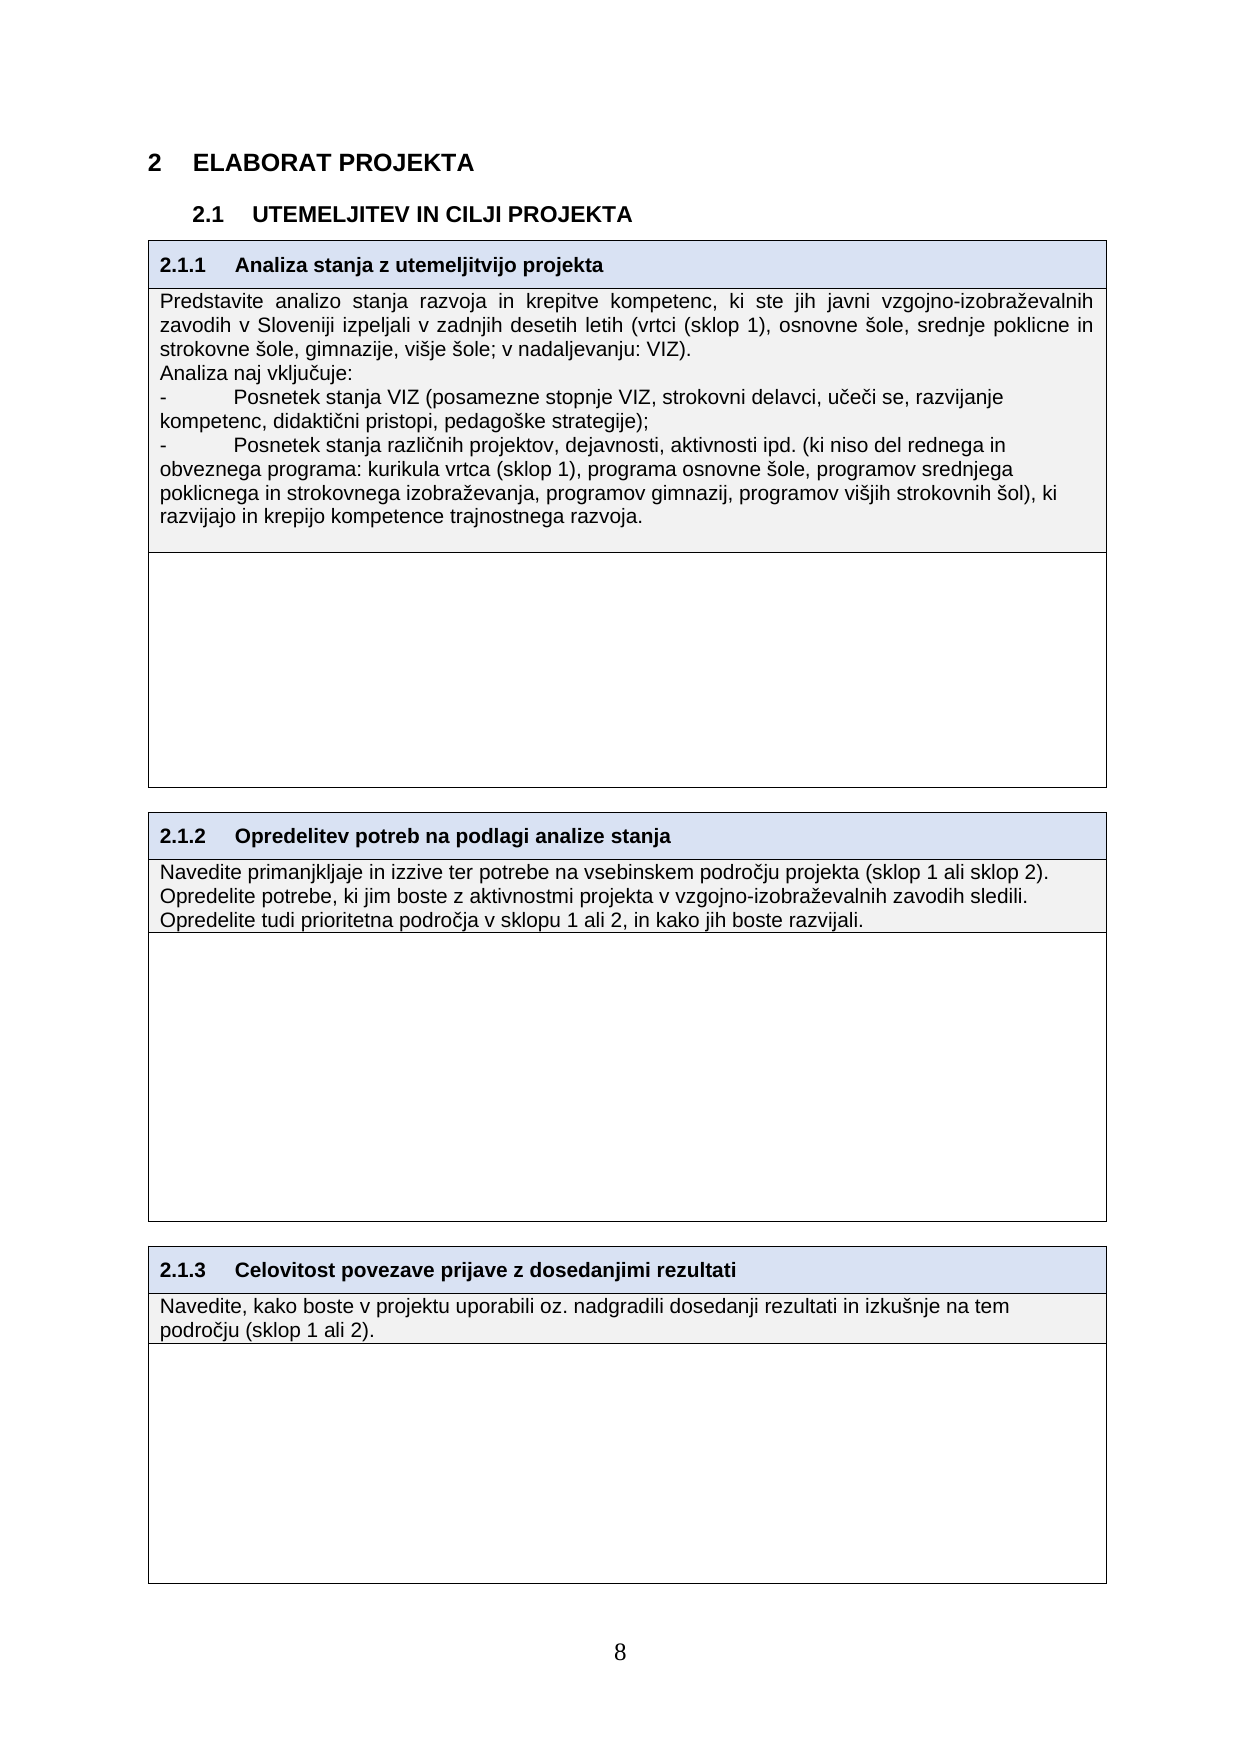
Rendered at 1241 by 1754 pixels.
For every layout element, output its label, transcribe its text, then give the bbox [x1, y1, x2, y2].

table_header Opredelitev potreb na podlagi analize stanja [149, 813, 1106, 859]
table_header Celovitost povezave prijave z dosedanjimi rezultati [149, 1247, 1106, 1293]
table_cell Predstavite analizo stanja razvoja in krepitve kompetenc, ki ste jih javni vzgojno-izobraževalnih zavodih v Sloveniji izpeljali v zadnjih desetih letih (vrtci (sklop 1), osnovne šole, srednje poklicne in strokovne šole, gimnazije, višje šole; v nadaljevanju: VIZ). Analiza naj vključuje: - Posnetek stanja VIZ (posamezne stopnje VIZ, strokovni delavci, učeči se, razvijanje kompetenc, didaktični pristopi, pedagoške strategije); - Posnetek stanja različnih projektov, dejavnosti, aktivnosti ipd. (ki niso del rednega in obveznega programa: kurikula vrtca (sklop 1), programa osnovne šole, programov srednjega poklicnega in strokovnega izobraževanja, programov gimnazij, programov višjih strokovnih šol), ki razvijajo in krepijo kompetence trajnostnega razvoja. [149, 289, 1106, 552]
table_cell Navedite primanjkljaje in izzive ter potrebe na vsebinskem področju projekta (sklop 1 ali sklop 2). Opredelite potrebe, ki jim boste z aktivnostmi projekta v vzgojno-izobraževalnih zavodih sledili. Opredelite tudi prioritetna področja v sklopu 1 ali 2, in kako jih boste razvijali. [149, 860, 1106, 932]
table_cell [149, 933, 1106, 1221]
table_cell Navedite, kako boste v projektu uporabili oz. nadgradili dosedanji rezultati in izkušnje na tem področju (sklop 1 ali 2). [149, 1294, 1106, 1343]
subtitle UTEMELJITEV IN CILJI PROJEKTA [192, 201, 1092, 228]
table_cell [149, 553, 1106, 787]
table_cell [149, 1344, 1106, 1583]
table_header Analiza stanja z utemeljitvijo projekta [149, 241, 1106, 288]
subtitle ELABORAT PROJEKTA [148, 148, 1092, 176]
